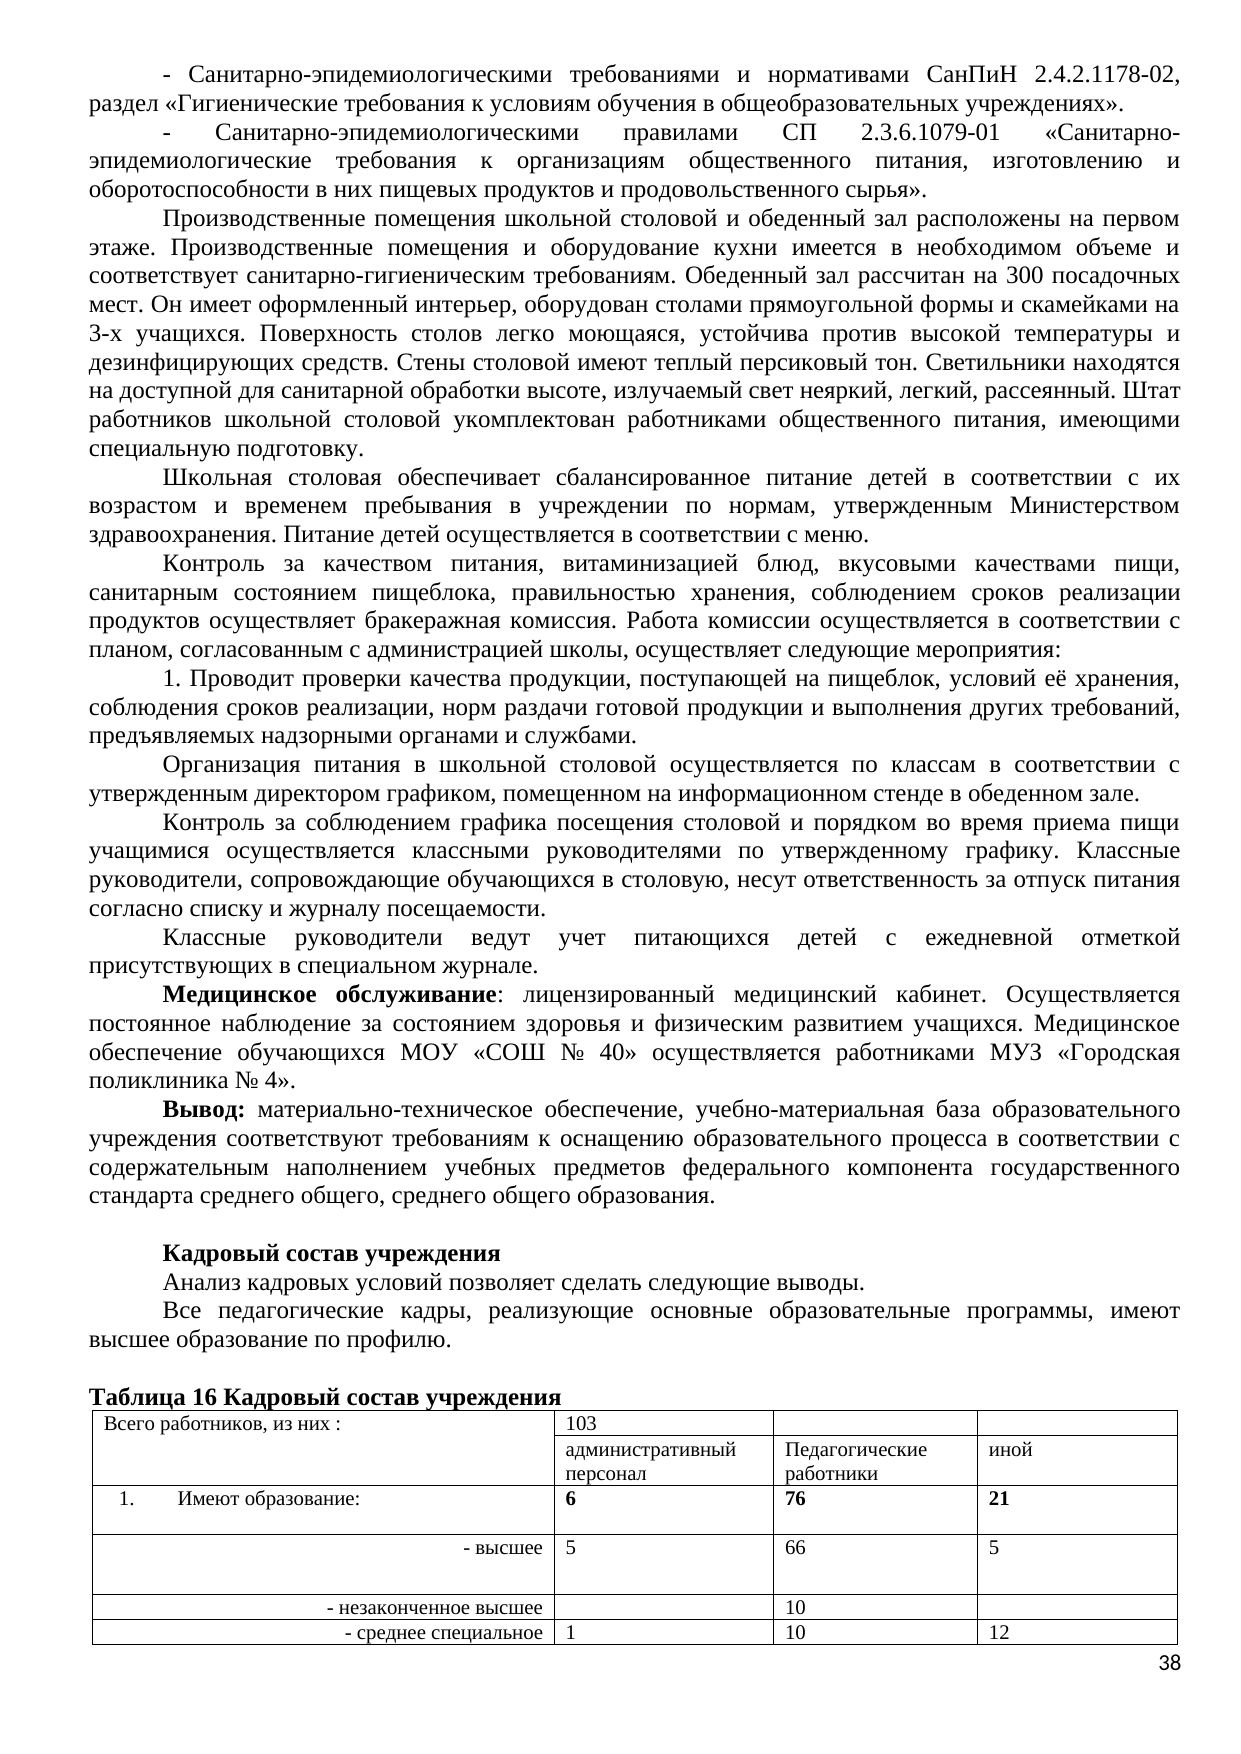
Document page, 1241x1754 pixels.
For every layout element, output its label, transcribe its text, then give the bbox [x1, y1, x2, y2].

table_cell административный персонал [555, 1436, 773, 1484]
table_cell - среднее специальное [93, 1620, 554, 1644]
table_cell иной [978, 1436, 1177, 1484]
text Таблица 16 Кадровый состав учреждения [89, 1382, 1181, 1410]
table_cell 10 [774, 1620, 977, 1644]
table_cell - высшее [93, 1535, 554, 1594]
table_header [978, 1411, 1177, 1435]
table_cell - незаконченное высшее [93, 1595, 554, 1619]
table_header [774, 1411, 977, 1435]
text Классные руководители ведут учет питающихся детей с ежедневной отметкой присутствующих в специальном журнале. [89, 922, 1181, 979]
text 1. Проводит проверки качества продукции, поступающей на пищеблок, условий её хранения, соблюдения сроков реализации, норм раздачи готовой продукции и выполнения других требований, предъявляемых надзорными органами и службами. [89, 663, 1181, 749]
text Производственные помещения школьной столовой и обеденный зал расположены на первом этаже. Производственные помещения и оборудование кухни имеется в необходимом объеме и соответствует санитарно-гигиеническим требованиям. Обеденный зал рассчитан на 300 посадочных мест. Он имеет оформленный интерьер, оборудован столами прямоугольной формы и скамейками на 3-х учащихся. Поверхность столов легко моющаяся, устойчива против высокой температуры и дезинфицирующих средств. Стены столовой имеют теплый персиковый тон. Светильники находятся на доступной для санитарной обработки высоте, излучаемый свет неяркий, легкий, рассеянный. Штат работников школьной столовой укомплектован работниками общественного питания, имеющими специальную подготовку. [89, 203, 1181, 462]
table_header 103 [555, 1411, 773, 1435]
text Анализ кадровых условий позволяет сделать следующие выводы. [89, 1267, 1181, 1295]
table_cell 12 [978, 1620, 1177, 1644]
text - Санитарно-эпидемиологическими правилами СП 2.3.6.1079-01 «Санитарно-эпидемиологические требования к организациям общественного питания, изготовлению и оборотоспособности в них пищевых продуктов и продовольственного сырья». [89, 117, 1181, 203]
table_cell 10 [774, 1595, 977, 1619]
table_cell 21 [978, 1486, 1177, 1534]
text - Санитарно-эпидемиологическими требованиями и нормативами СанПиН 2.4.2.1178-02, раздел «Гигиенические требования к условиям обучения в общеобразовательных учреждениях». [89, 59, 1181, 117]
table_cell 76 [774, 1486, 977, 1534]
table_cell [555, 1595, 773, 1619]
table_cell Педагогические работники [774, 1436, 977, 1484]
table_cell 66 [774, 1535, 977, 1594]
text Кадровый состав учреждения [89, 1238, 1181, 1267]
text Организация питания в школьной столовой осуществляется по классам в соответствии с утвержденным директором графиком, помещенном на информационном стенде в обеденном зале. [89, 749, 1181, 807]
text Медицинское обслуживание: лицензированный медицинский кабинет. Осуществляется постоянное наблюдение за состоянием здоровья и физическим развитием учащихся. Медицинское обеспечение обучающихся МОУ «СОШ № 40» осуществляется работниками МУЗ «Городская поликлиника № 4». [89, 979, 1181, 1094]
table_cell 1 [555, 1620, 773, 1644]
text Контроль за соблюдением графика посещения столовой и порядком во время приема пищи учащимися осуществляется классными руководителями по утвержденному графику. Классные руководители, сопровождающие обучающихся в столовую, несут ответственность за отпуск питания согласно списку и журналу посещаемости. [89, 807, 1181, 922]
table_cell 6 [555, 1486, 773, 1534]
text Все педагогические кадры, реализующие основные образовательные программы, имеют высшее образование по профилю. [89, 1295, 1181, 1353]
table_cell 5 [978, 1535, 1177, 1594]
text Контроль за качеством питания, витаминизацией блюд, вкусовыми качествами пищи, санитарным состоянием пищеблока, правильностью хранения, соблюдением сроков реализации продуктов осуществляет бракеражная комиссия. Работа комиссии осуществляется в соответствии с планом, согласованным с администрацией школы, осуществляет следующие мероприятия: [89, 548, 1181, 663]
text Школьная столовая обеспечивает сбалансированное питание детей в соответствии с их возрастом и временем пребывания в учреждении по нормам, утвержденным Министерством здравоохранения. Питание детей осуществляется в соответствии с меню. [89, 462, 1181, 548]
text Вывод: материально-техническое обеспечение, учебно-материальная база образовательного учреждения соответствуют требованиям к оснащению образовательного процесса в соответствии с содержательным наполнением учебных предметов федерального компонента государственного стандарта среднего общего, среднего общего образования. [89, 1094, 1181, 1209]
table_cell 5 [555, 1535, 773, 1594]
table_cell [978, 1595, 1177, 1619]
table_cell Имеют образование: [93, 1486, 554, 1534]
table_header Всего работников, из них : [93, 1411, 554, 1484]
